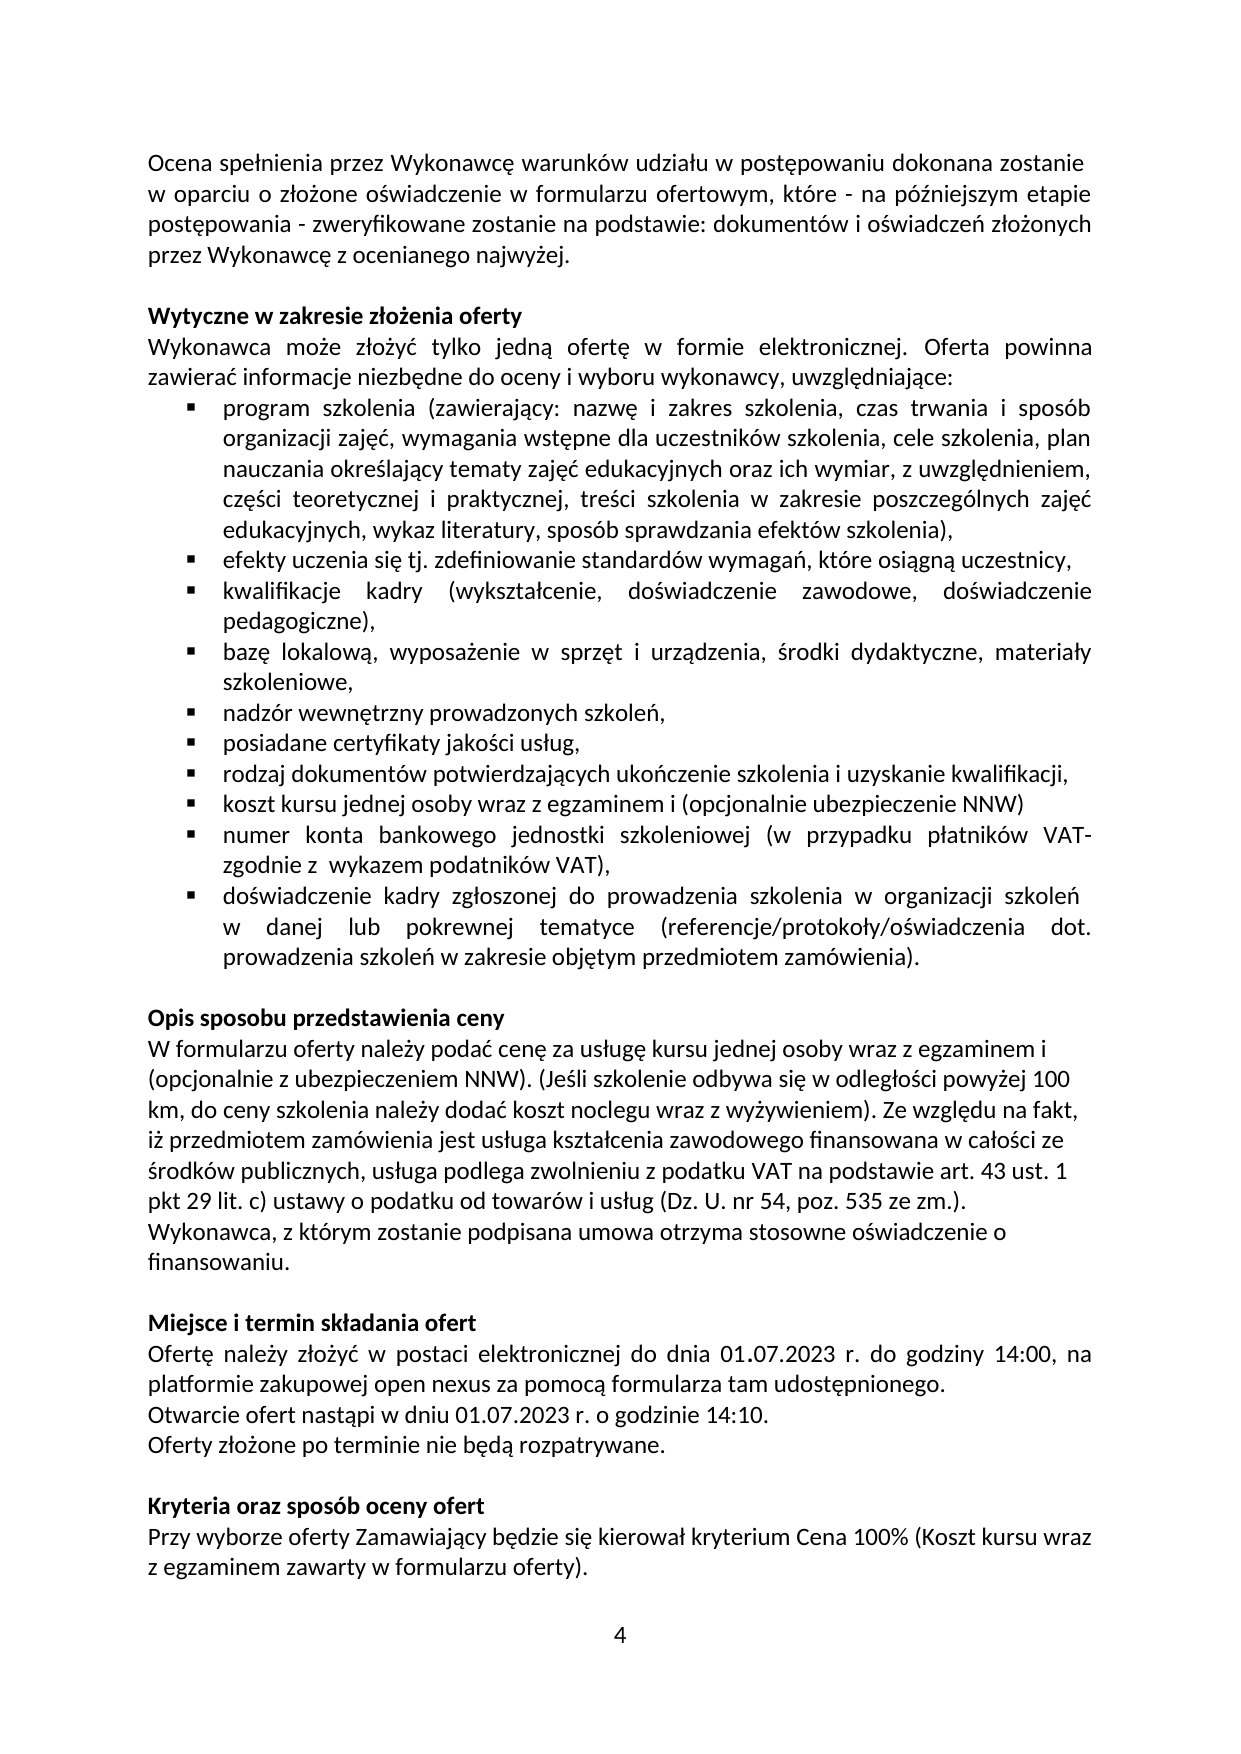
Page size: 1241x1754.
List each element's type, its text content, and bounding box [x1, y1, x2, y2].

text Kryteria oraz sposób oceny ofert [148, 1491, 1093, 1521]
text Otwarcie ofert nastąpi w dniu 01.07.2023 r. o godzinie 14:10. [148, 1399, 1093, 1429]
list posiadane certyfikaty jakości usług, [185, 727, 1093, 758]
list bazę lokalową, wyposażenie w sprzęt i urządzenia, środki dydaktyczne, materiały szkoleniowe, [185, 636, 1093, 697]
list kwalifikacje kadry (wykształcenie, doświadczenie zawodowe, doświadczenie pedagogiczne), [185, 575, 1093, 636]
text Wytyczne w zakresie złożenia oferty [148, 300, 1093, 331]
list rodzaj dokumentów potwierdzających ukończenie szkolenia i uzyskanie kwalifikacji, [185, 758, 1093, 788]
text Przy wyborze oferty Zamawiający będzie się kierował kryterium Cena 100% (Koszt kursu wraz z egzaminem zawarty w formularzu oferty). [148, 1521, 1093, 1582]
text Ofertę należy złożyć w postaci elektronicznej do dnia 01.07.2023 r. do godziny 14:00, na platformie zakupowej open nexus za pomocą formularza tam udostępnionego. [148, 1338, 1093, 1399]
list koszt kursu jednej osoby wraz z egzaminem i (opcjonalnie ubezpieczenie NNW) [185, 788, 1093, 819]
text Ocena spełnienia przez Wykonawcę warunków udziału w postępowaniu dokonana zostanie w oparciu o złożone oświadczenie w formularzu ofertowym, które - na późniejszym etapie postępowania - zweryfikowane zostanie na podstawie: dokumentów i oświadczeń złożonych przez Wykonawcę z ocenianego najwyżej. [148, 148, 1093, 270]
text Miejsce i termin składania ofert [148, 1307, 1093, 1338]
text W formularzu oferty należy podać cenę za usługę kursu jednej osoby wraz z egzaminem i (opcjonalnie z ubezpieczeniem NNW). (Jeśli szkolenie odbywa się w odległości powyżej 100 km, do ceny szkolenia należy dodać koszt noclegu wraz z wyżywieniem). Ze względu na fakt, iż przedmiotem zamówienia jest usługa kształcenia zawodowego finansowana w całości ze środków publicznych, usługa podlega zwolnieniu z podatku VAT na podstawie art. 43 ust. 1 pkt 29 lit. c) ustawy o podatku od towarów i usług (Dz. U. nr 54, poz. 535 ze zm.). Wykonawca, z którym zostanie podpisana umowa otrzyma stosowne oświadczenie o finansowaniu. [148, 1033, 1093, 1277]
text Oferty złożone po terminie nie będą rozpatrywane. [148, 1429, 1093, 1460]
list numer konta bankowego jednostki szkoleniowej (w przypadku płatników VAT- zgodnie z wykazem podatników VAT), [185, 819, 1093, 880]
list nadzór wewnętrzny prowadzonych szkoleń, [185, 697, 1093, 727]
list doświadczenie kadry zgłoszonej do prowadzenia szkolenia w organizacji szkoleń w danej lub pokrewnej tematyce (referencje/protokoły/oświadczenia dot. prowadzenia szkoleń w zakresie objętym przedmiotem zamówienia). [185, 880, 1093, 972]
list efekty uczenia się tj. zdefiniowanie standardów wymagań, które osiągną uczestnicy, [185, 544, 1093, 575]
text Wykonawca może złożyć tylko jedną ofertę w formie elektronicznej. Oferta powinna zawierać informacje niezbędne do oceny i wyboru wykonawcy, uwzględniające: [148, 331, 1093, 392]
text Opis sposobu przedstawienia ceny [148, 1002, 1093, 1033]
list program szkolenia (zawierający: nazwę i zakres szkolenia, czas trwania i sposób organizacji zajęć, wymagania wstępne dla uczestników szkolenia, cele szkolenia, plan nauczania określający tematy zajęć edukacyjnych oraz ich wymiar, z uwzględnieniem, części teoretycznej i praktycznej, treści szkolenia w zakresie poszczególnych zajęć edukacyjnych, wykaz literatury, sposób sprawdzania efektów szkolenia), [185, 392, 1093, 544]
